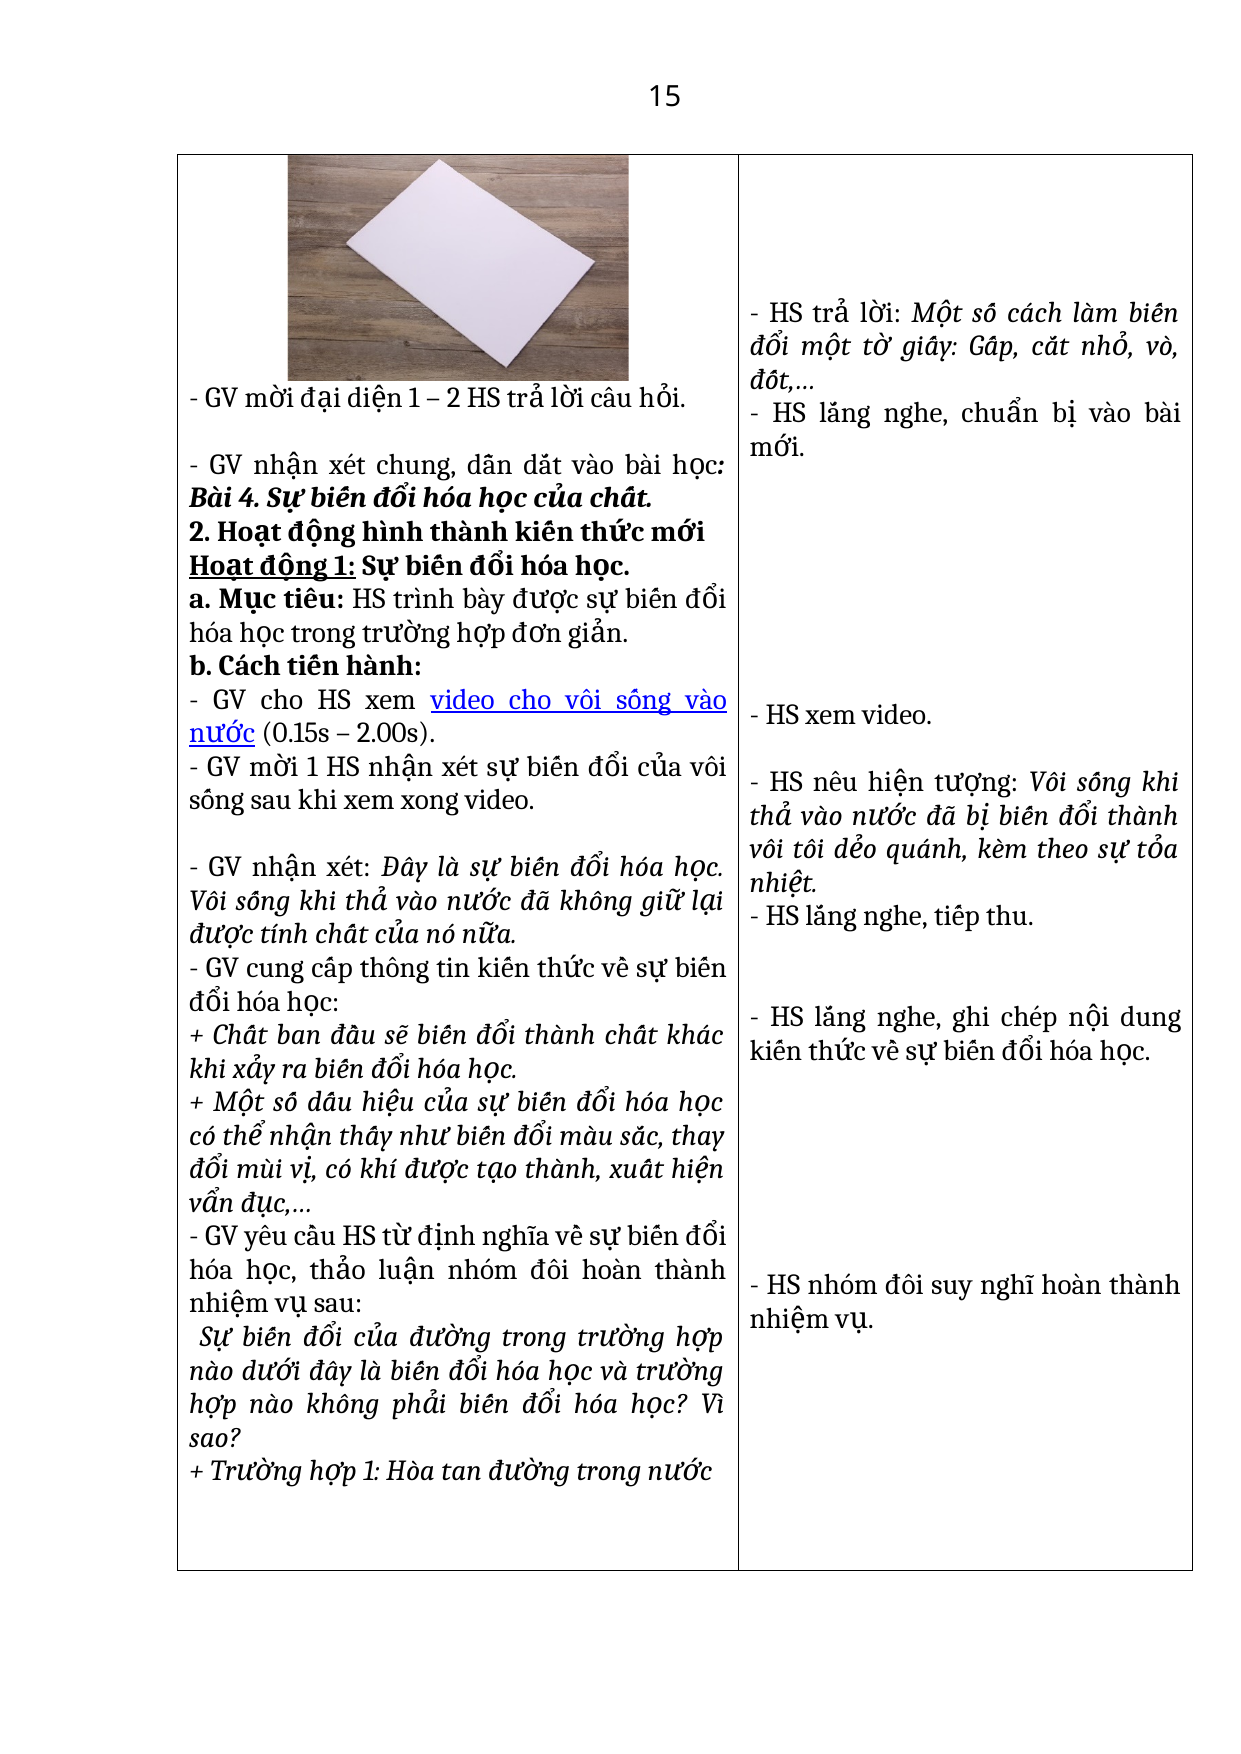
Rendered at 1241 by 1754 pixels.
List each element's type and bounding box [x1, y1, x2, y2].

picture [287, 155, 629, 381]
table_cell [739, 155, 1192, 1570]
table_cell [178, 155, 738, 1570]
